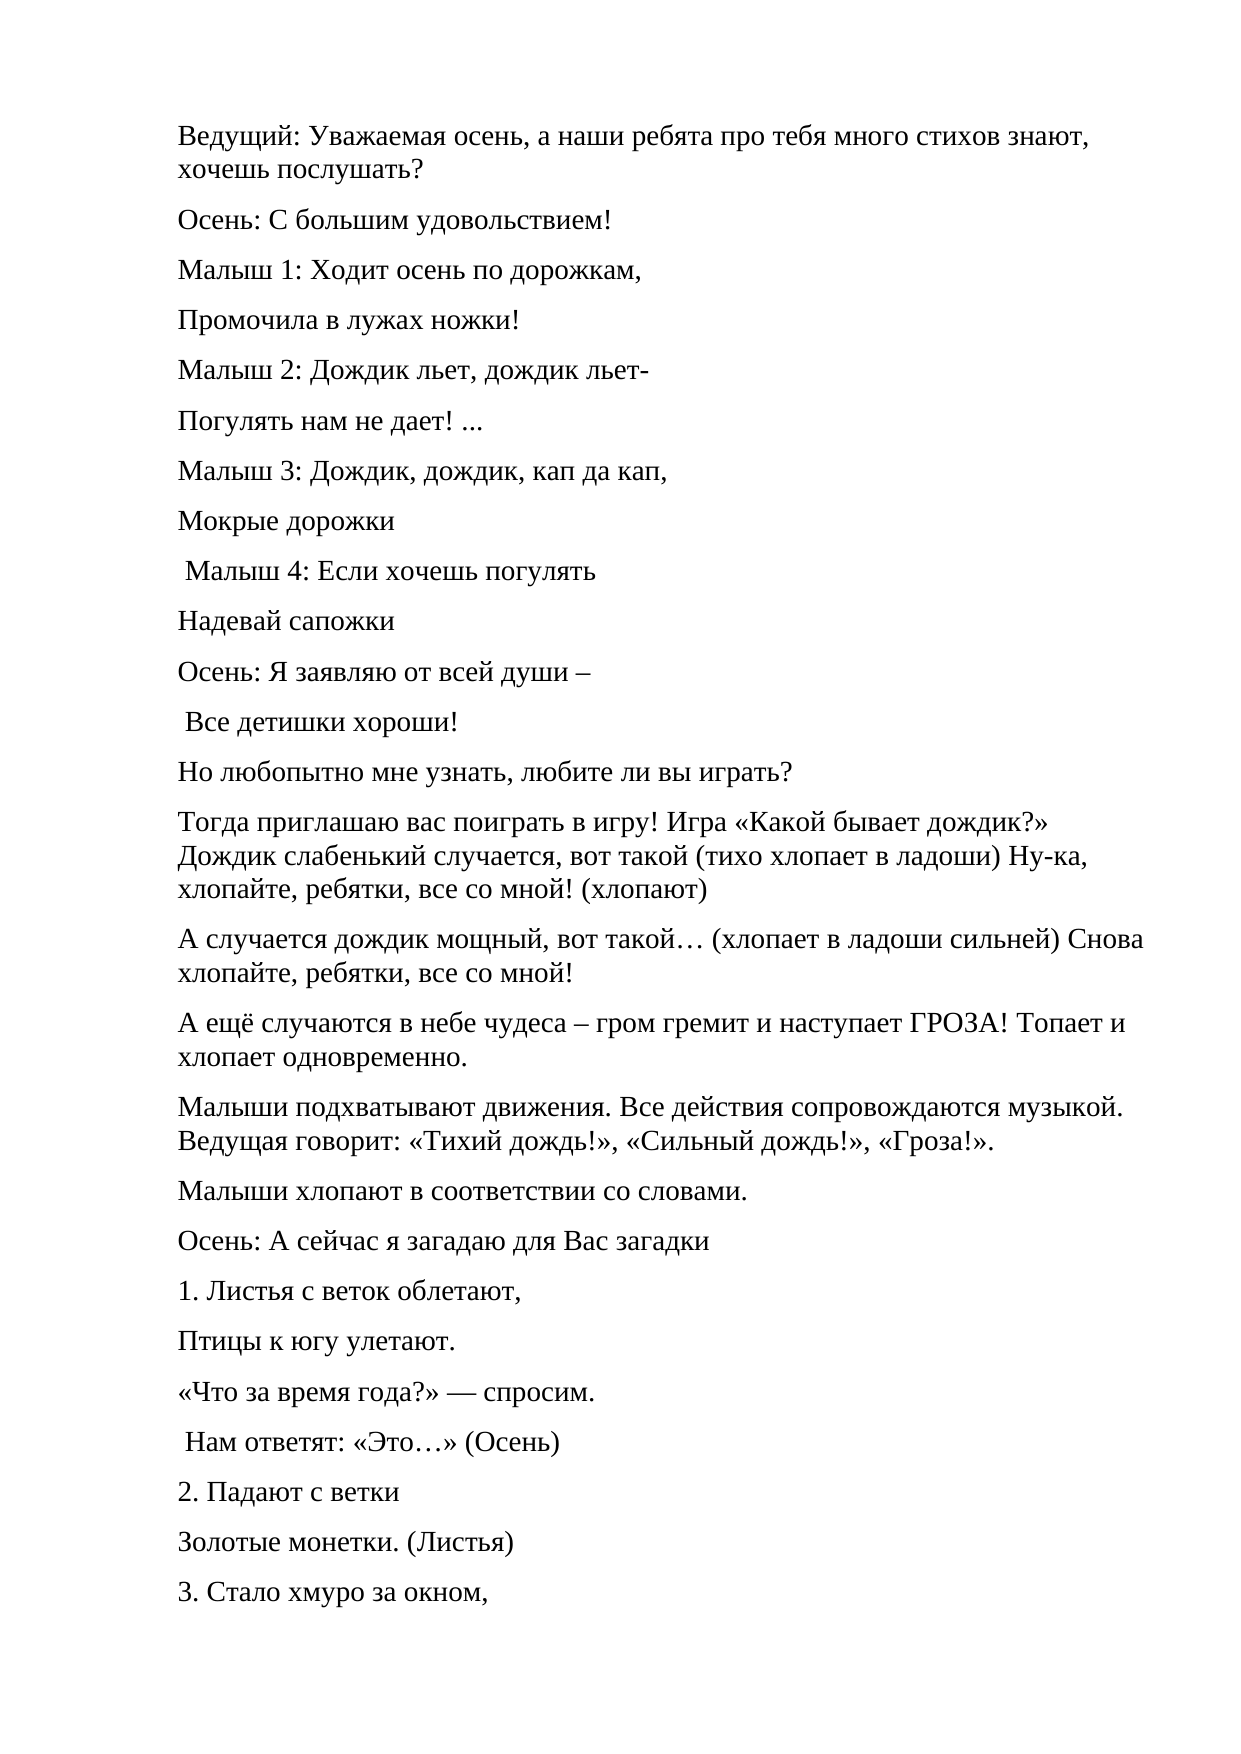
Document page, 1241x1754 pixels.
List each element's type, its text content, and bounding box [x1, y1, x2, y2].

text 3. Стало хмуро за окном, [177, 1574, 1152, 1608]
text Малыши хлопают в соответствии со словами. [177, 1173, 1152, 1206]
text Нам ответят: «Это…» (Осень) [177, 1424, 1152, 1457]
text Малыш 1: Ходит осень по дорожкам, [177, 252, 1152, 286]
text «Что за время года?» — спросим. [177, 1374, 1152, 1407]
text А ещё случаются в небе чудеса – гром гремит и наступает ГРОЗА! Топает и хлопает одновременно. [177, 1005, 1152, 1072]
text Малыш 2: Дождик льет, дождик льет- [177, 352, 1152, 386]
text 1. Листья с веток облетают, [177, 1273, 1152, 1307]
text 2. Падают с ветки [177, 1474, 1152, 1508]
text А случается дождик мощный, вот такой… (хлопает в ладоши сильней) Снова хлопайте, ребятки, все со мной! [177, 922, 1152, 989]
text Осень: Я заявляю от всей души – [177, 654, 1152, 687]
text Но любопытно мне узнать, любите ли вы играть? [177, 754, 1152, 788]
text Промочила в лужах ножки! [177, 302, 1152, 336]
text Птицы к югу улетают. [177, 1323, 1152, 1357]
text Осень: С большим удовольствием! [177, 202, 1152, 235]
text Золотые монетки. (Листья) [177, 1524, 1152, 1558]
text Погулять нам не дает! ... [177, 403, 1152, 436]
text Надевай сапожки [177, 603, 1152, 637]
text Малыш 4: Если хочешь погулять [177, 553, 1152, 587]
text Мокрые дорожки [177, 503, 1152, 537]
text Все детишки хороши! [177, 704, 1152, 737]
text Ведущий: Уважаемая осень, а наши ребята про тебя много стихов знают, хочешь послушать? [177, 118, 1152, 185]
text Малыш 3: Дождик, дождик, кап да кап, [177, 453, 1152, 486]
text Осень: А сейчас я загадаю для Вас загадки [177, 1223, 1152, 1257]
text Малыши подхватывают движения. Все действия сопровождаются музыкой. Ведущая говорит: «Тихий дождь!», «Сильный дождь!», «Гроза!». [177, 1089, 1152, 1156]
text Тогда приглашаю вас поиграть в игру! Игра «Какой бывает дождик?» Дождик слабенький случается, вот такой (тихо хлопает в ладоши) Ну-ка, хлопайте, ребятки, все со мной! (хлопают) [177, 804, 1152, 905]
